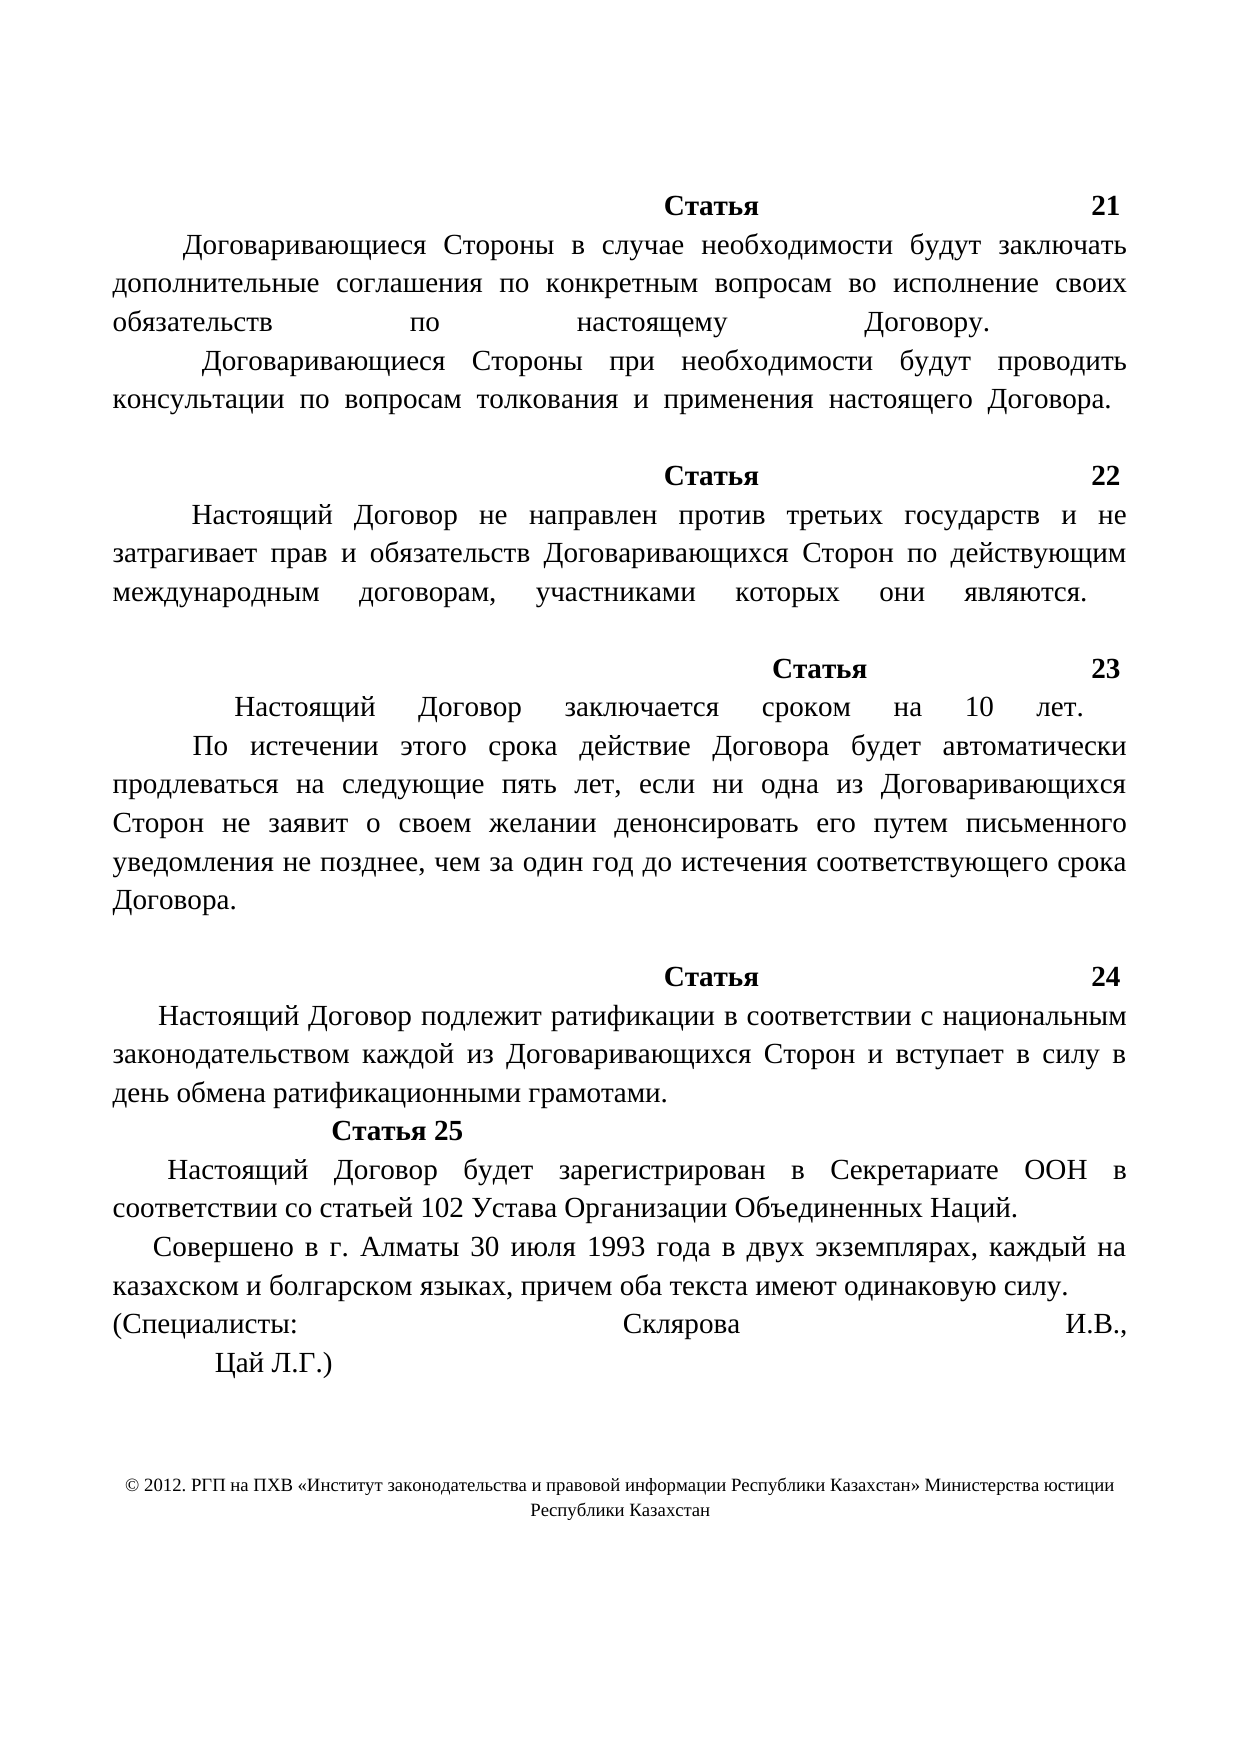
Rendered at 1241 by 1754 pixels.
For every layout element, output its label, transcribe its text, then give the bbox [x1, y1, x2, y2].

text (Специалисты: Склярова И.В., Цай Л.Г.) [112, 1306, 1128, 1378]
text © 2012. РГП на ПХВ «Институт законодательства и правовой информации Республики Казахстан» Министерства юстиции Республики Казахстан [112, 1474, 1128, 1520]
text Совершено в г. Алматы 30 июля 1993 года в двух экземплярах, каждый на казахском и болгарском языках, причем оба текста имеют одинаковую силу. [112, 1229, 1128, 1301]
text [112, 150, 1128, 1108]
text Настоящий Договор будет зарегистрирован в Секретариате ООН в соответствии со статьей 102 Устава Организации Объединенных Наций. [112, 1152, 1128, 1224]
text Статья 25 [112, 1113, 1128, 1147]
